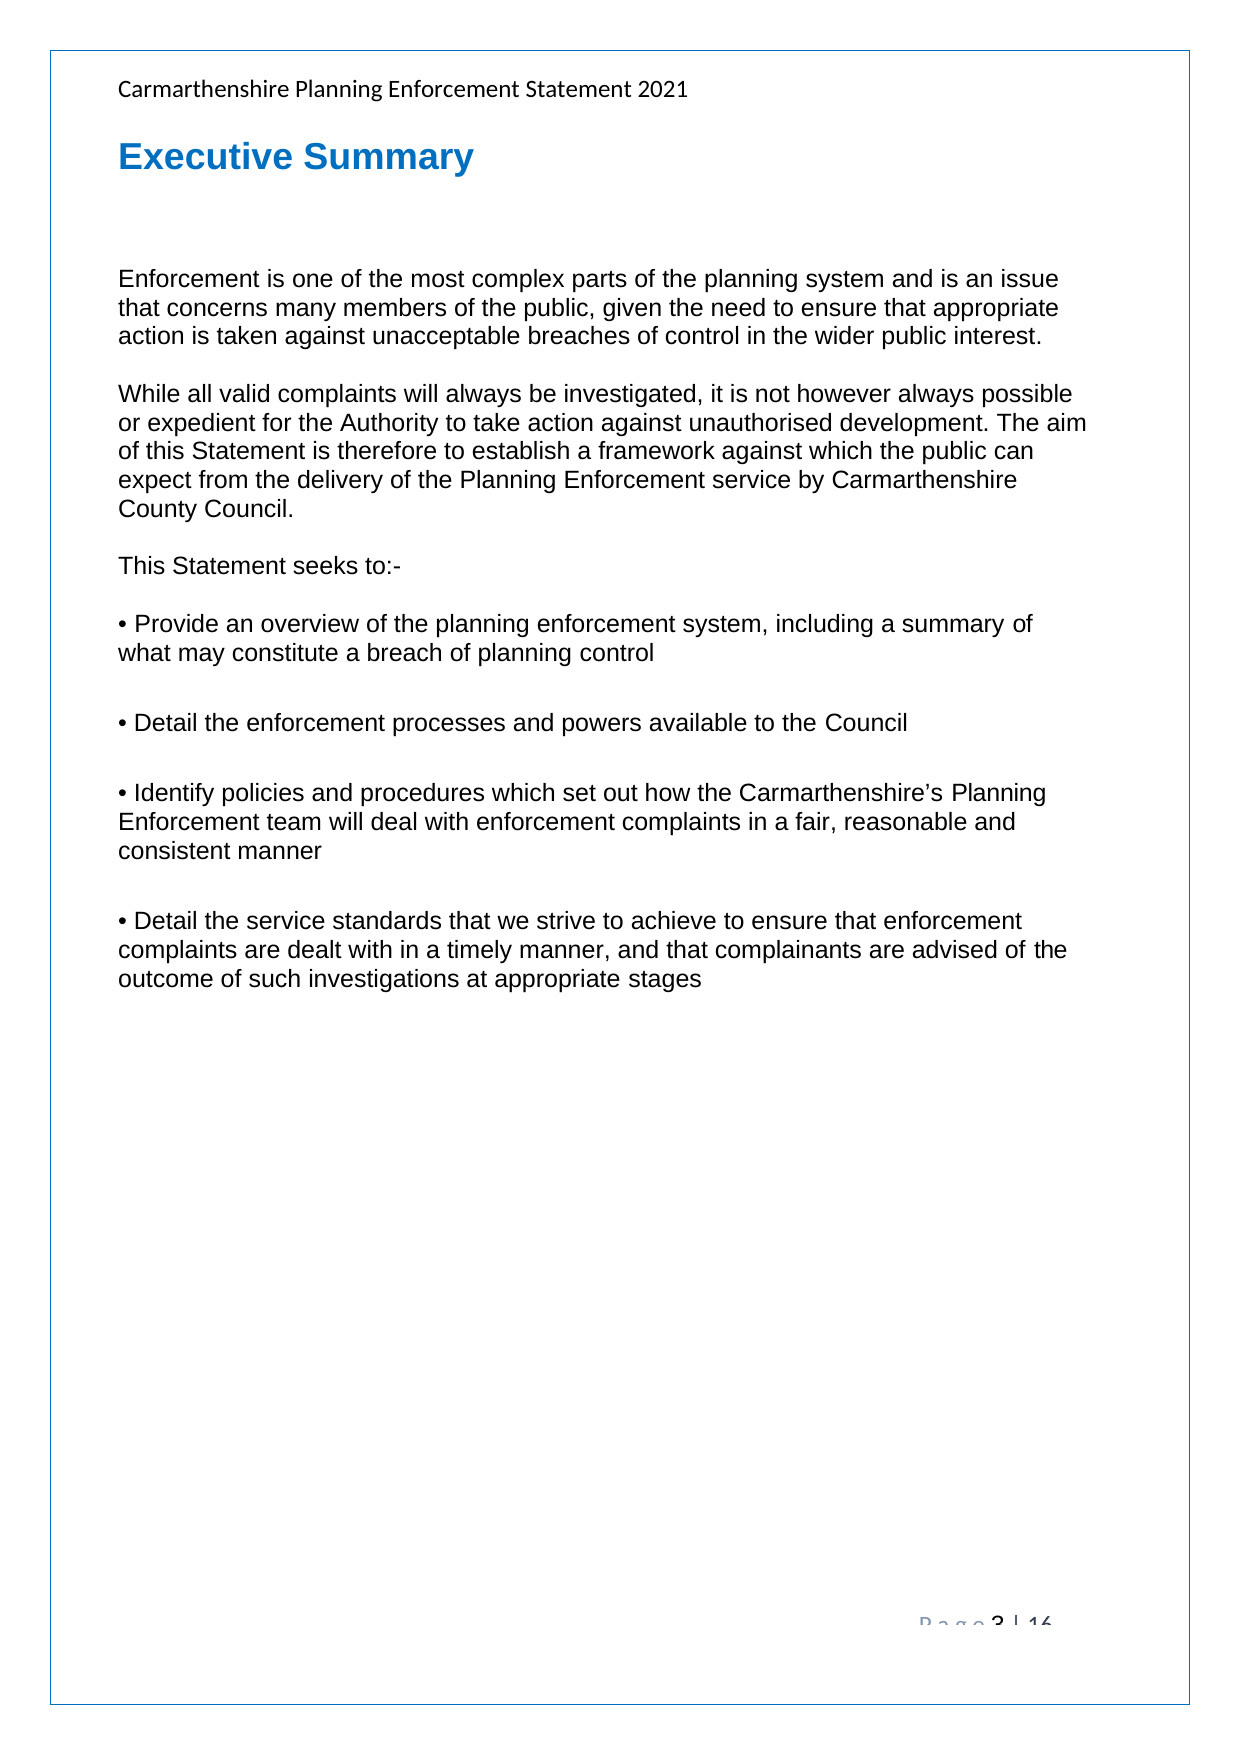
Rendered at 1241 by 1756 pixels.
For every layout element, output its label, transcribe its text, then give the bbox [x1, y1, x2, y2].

text While all valid complaints will always be investigated, it is not however always possible or expedient for the Authority to take action against unauthorised development. The aim of this Statement is therefore to establish a framework against which the public can expect from the delivery of the Planning Enforcement service by Carmarthenshire County Council. [118, 379, 1090, 522]
list Provide an overview of the planning enforcement system, including a summary of what may constitute a breach of planning control [118, 609, 1033, 666]
text This Statement seeks to:- [118, 551, 1103, 580]
subtitle Executive Summary [118, 134, 1103, 177]
list Detail the service standards that we strive to achieve to ensure that enforcement complaints are dealt with in a timely manner, and that complainants are advised of the outcome of such investigations at appropriate stages [118, 906, 1070, 993]
text Enforcement is one of the most complex parts of the planning system and is an issue that concerns many members of the public, given the need to ensure that appropriate action is taken against unacceptable breaches of control in the wider public interest. [118, 264, 1061, 350]
list Identify policies and procedures which set out how the Carmarthenshire’s Planning Enforcement team will deal with enforcement complaints in a fair, reasonable and consistent manner [118, 778, 1049, 864]
text Carmarthenshire Planning Enforcement Statement 2021 [118, 73, 1103, 104]
list Detail the enforcement processes and powers available to the Council [118, 708, 1103, 737]
